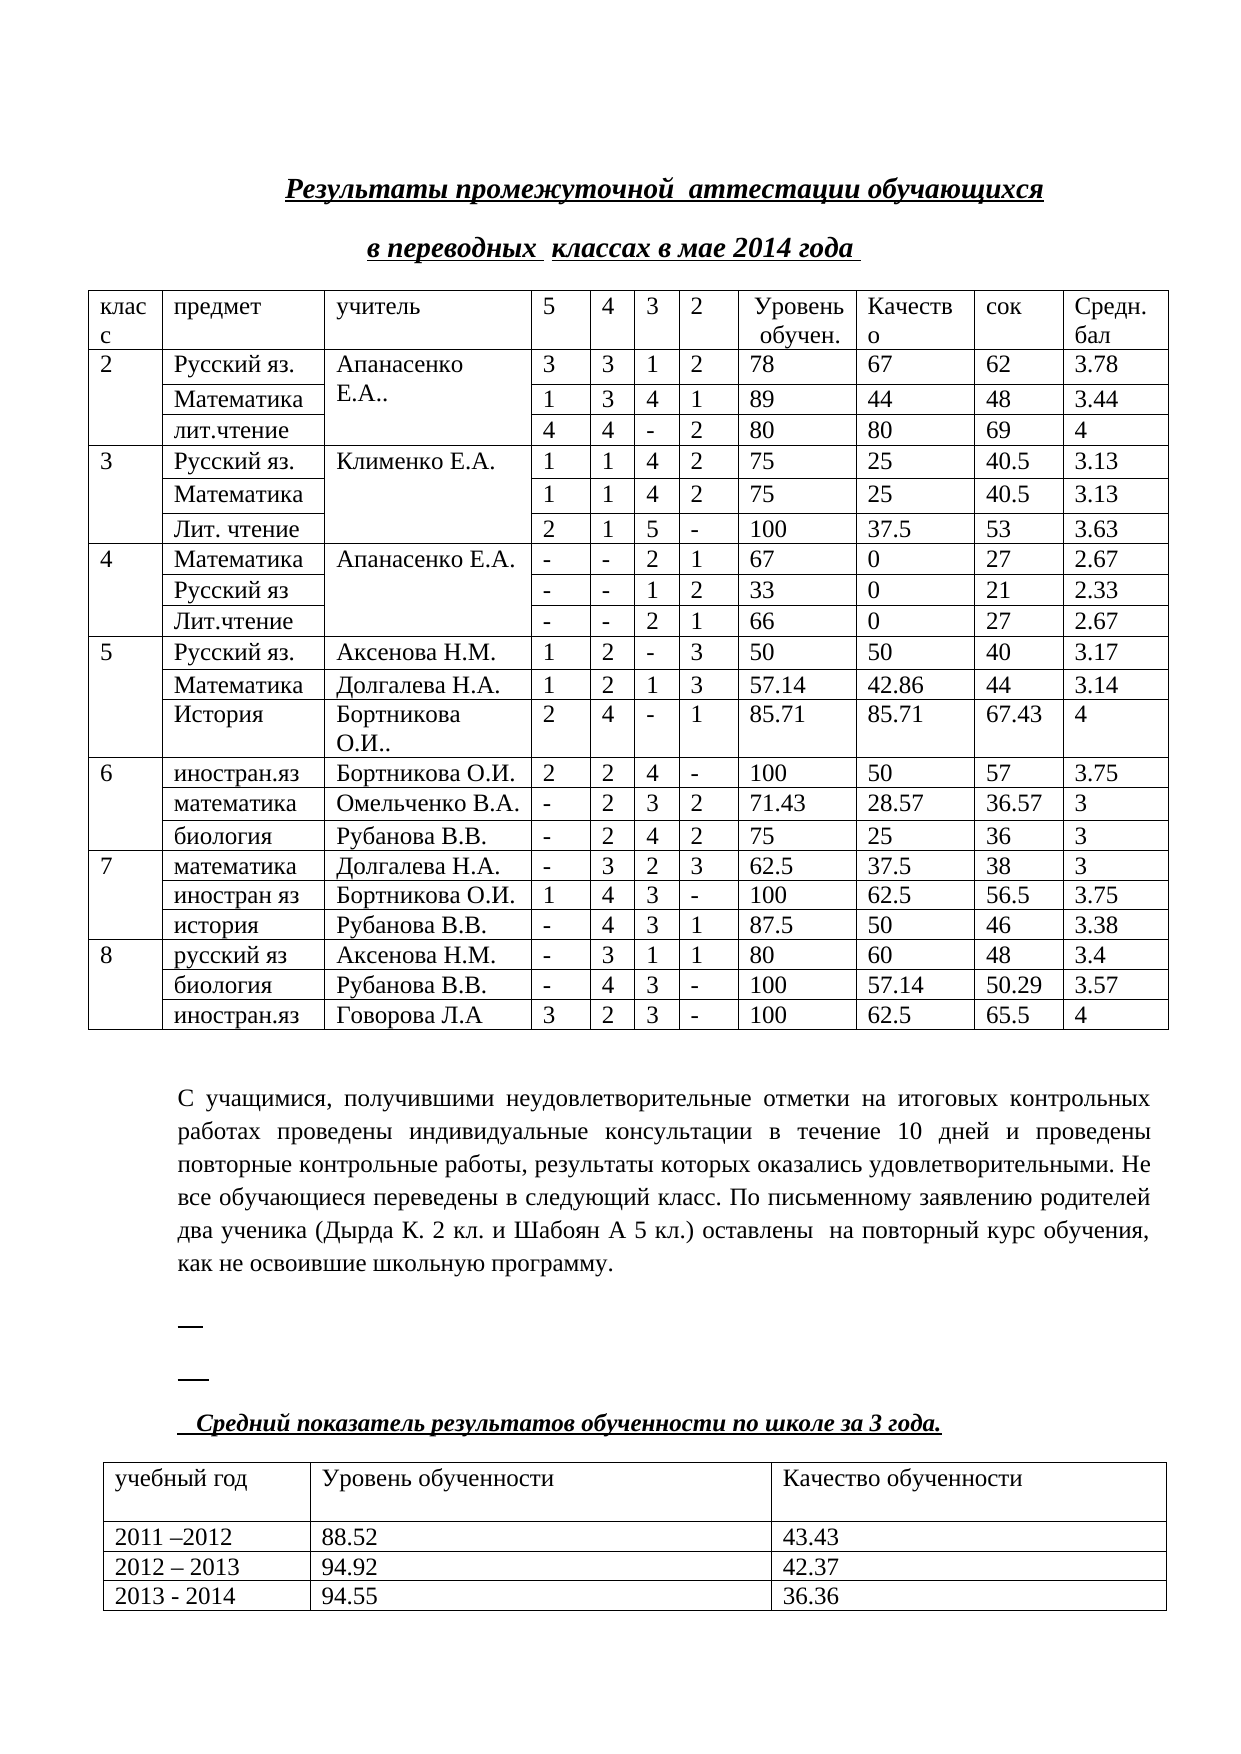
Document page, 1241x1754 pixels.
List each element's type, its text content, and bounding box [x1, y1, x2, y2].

table_cell 40.5 [975, 446, 1063, 478]
table_header 3 [635, 291, 679, 348]
table_cell 4 [532, 415, 590, 445]
table_cell 2 [680, 821, 738, 850]
table_cell Рубанова В.В. [325, 970, 531, 999]
table_cell 1 [591, 514, 634, 543]
table_cell 1 [635, 575, 679, 605]
table_cell 3 [591, 385, 634, 414]
table_header сок [975, 291, 1063, 348]
table_cell 2 [680, 575, 738, 605]
table_cell 3 [89, 446, 162, 543]
table_cell 3 [680, 851, 738, 879]
table_cell Апанасенко Е.А. [325, 544, 531, 636]
table_cell 1 [680, 385, 738, 414]
table_cell 1 [532, 670, 590, 698]
table_cell Долгалева Н.А. [325, 670, 531, 698]
table_cell - [680, 758, 738, 787]
table_cell 1 [591, 479, 634, 513]
table_cell 57 [975, 758, 1063, 787]
table_header класс [89, 291, 162, 348]
table_cell 37.5 [857, 514, 974, 543]
table_header 5 [532, 291, 590, 348]
table_cell 3 [591, 350, 634, 383]
text С учащимися, получившими неудовлетворительные отметки на итоговых контрольных работах проведены индивидуальные консультации в течение 10 дней и проведены повторные контрольные работы, результаты которых оказались удовлетворительными. Не все обучающиеся переведены в следующий класс. По письменному заявлению родителей два ученика (Дырда К. 2 кл. и Шабоян А 5 кл.) оставлены на повторный курс обучения, как не освоившие школьную программу. [177, 1083, 1152, 1277]
table_cell 5 [635, 514, 679, 543]
table_cell - [680, 881, 738, 909]
table_cell 28.57 [857, 788, 974, 820]
table_cell Аксенова Н.М. [325, 940, 531, 969]
table_cell 67 [857, 350, 974, 383]
table_cell 3 [680, 637, 738, 669]
table_cell 4 [591, 970, 634, 999]
table_header учебный год [104, 1463, 310, 1521]
table_cell - [532, 970, 590, 999]
table_cell 33 [739, 575, 856, 605]
table_cell 2 [591, 670, 634, 698]
table_cell иностран.яз [163, 1000, 324, 1028]
table_cell 75 [739, 821, 856, 850]
table_cell 4 [635, 385, 679, 414]
table_cell 100 [739, 970, 856, 999]
table_cell 3.78 [1064, 350, 1168, 383]
table_cell 3 [532, 350, 590, 383]
table_cell лит.чтение [163, 415, 324, 445]
table_cell 2 [680, 788, 738, 820]
table_cell 4 [89, 544, 162, 636]
table_cell 1 [532, 881, 590, 909]
table_cell 87.5 [739, 910, 856, 939]
table_cell 57.14 [739, 670, 856, 698]
table_cell 0 [857, 606, 974, 636]
table_cell Лит. чтение [163, 514, 324, 543]
table_cell 62.5 [857, 1000, 974, 1028]
table_cell 2.33 [1064, 575, 1168, 605]
table_cell 67.43 [975, 700, 1063, 757]
table_cell 4 [635, 758, 679, 787]
table_cell 50.29 [975, 970, 1063, 999]
table_cell 4 [635, 821, 679, 850]
table_cell 25 [857, 479, 974, 513]
table_cell 2013 - 2014 [104, 1581, 310, 1610]
table_cell 3 [1064, 851, 1168, 879]
table_cell 48 [975, 940, 1063, 969]
table_cell 4 [635, 479, 679, 513]
table_cell 5 [89, 637, 162, 757]
table_cell 2 [680, 415, 738, 445]
table_cell 3.75 [1064, 881, 1168, 909]
table_cell 3.14 [1064, 670, 1168, 698]
table_cell - [532, 851, 590, 879]
table_cell - [680, 514, 738, 543]
table_cell Рубанова В.В. [325, 910, 531, 939]
table_cell 2011 –2012 [104, 1522, 310, 1551]
table_header Уровень обучен. [739, 291, 856, 348]
table_cell - [635, 415, 679, 445]
table_cell Рубанова В.В. [325, 821, 531, 850]
table_cell иностран.яз [163, 758, 324, 787]
table_header 4 [591, 291, 634, 348]
table_cell - [680, 970, 738, 999]
table_cell 1 [532, 479, 590, 513]
table_cell 50 [857, 637, 974, 669]
table_cell 4 [1064, 415, 1168, 445]
table_cell 3.4 [1064, 940, 1168, 969]
table_cell 94.92 [311, 1552, 771, 1580]
table_cell 1 [680, 544, 738, 574]
table_cell Омельченко В.А. [325, 788, 531, 820]
table_cell Клименко Е.А. [325, 446, 531, 543]
table_cell 3 [532, 1000, 590, 1028]
table_cell 3.63 [1064, 514, 1168, 543]
table_cell Математика [163, 544, 324, 574]
table_cell 36 [975, 821, 1063, 850]
table_cell 75 [739, 479, 856, 513]
table_cell 62 [975, 350, 1063, 383]
table_cell - [532, 821, 590, 850]
table_cell 80 [857, 415, 974, 445]
table_cell 1 [532, 385, 590, 414]
table_cell 40.5 [975, 479, 1063, 513]
table_cell 2 [532, 700, 590, 757]
table_cell 37.5 [857, 851, 974, 879]
table_cell 94.55 [311, 1581, 771, 1610]
table_cell математика [163, 788, 324, 820]
table_cell 85.71 [857, 700, 974, 757]
table_cell 2 [680, 350, 738, 383]
table_cell 62.5 [739, 851, 856, 879]
table_cell 1 [680, 700, 738, 757]
table_cell 46 [975, 910, 1063, 939]
table_cell 27 [975, 544, 1063, 574]
table_cell Лит.чтение [163, 606, 324, 636]
table_cell 80 [739, 940, 856, 969]
table_header 2 [680, 291, 738, 348]
table_cell 43.43 [772, 1522, 1166, 1551]
table_cell - [532, 606, 590, 636]
table_cell - [532, 575, 590, 605]
table_cell 2 [591, 758, 634, 787]
table_cell 75 [739, 446, 856, 478]
table_cell 42.37 [772, 1552, 1166, 1580]
table_cell 100 [739, 1000, 856, 1028]
table_cell Русский яз. [163, 637, 324, 669]
text Средний показатель результатов обученности по школе за 3 года. [177, 1408, 1152, 1437]
table_cell 1 [680, 910, 738, 939]
table_cell 36.57 [975, 788, 1063, 820]
table_cell 2 [635, 544, 679, 574]
table_cell 60 [857, 940, 974, 969]
table_cell 2 [591, 821, 634, 850]
table_cell 3.75 [1064, 758, 1168, 787]
table_cell 0 [857, 544, 974, 574]
table_header Уровень обученности [311, 1463, 771, 1521]
table_cell история [163, 910, 324, 939]
table_cell 4 [635, 446, 679, 478]
table_cell Апанасенко Е.А.. [325, 350, 531, 445]
table_cell 3.57 [1064, 970, 1168, 999]
table_cell - [532, 910, 590, 939]
table_cell 2 [591, 1000, 634, 1028]
table_cell русский яз [163, 940, 324, 969]
table_cell Аксенова Н.М. [325, 637, 531, 669]
table_cell 1 [635, 350, 679, 383]
table_cell 6 [89, 758, 162, 850]
table_cell 1 [680, 606, 738, 636]
table_cell 3 [635, 881, 679, 909]
table_cell 3.44 [1064, 385, 1168, 414]
table_cell биология [163, 821, 324, 850]
table_header Качество [857, 291, 974, 348]
table_cell 2 [532, 758, 590, 787]
table_cell 2 [532, 514, 590, 543]
table_cell 3.17 [1064, 637, 1168, 669]
table_cell 3 [1064, 821, 1168, 850]
table_cell 1 [591, 446, 634, 478]
table_cell 7 [89, 851, 162, 939]
table_cell 3.13 [1064, 446, 1168, 478]
table_cell 53 [975, 514, 1063, 543]
table_cell 25 [857, 821, 974, 850]
table_header предмет [163, 291, 324, 348]
table_cell 40 [975, 637, 1063, 669]
table_cell Математика [163, 479, 324, 513]
table_cell 4 [1064, 700, 1168, 757]
table_cell 3 [635, 970, 679, 999]
table_cell 57.14 [857, 970, 974, 999]
table_cell 3 [635, 910, 679, 939]
table_cell 78 [739, 350, 856, 383]
table_cell 1 [532, 637, 590, 669]
table_cell Русский яз. [163, 446, 324, 478]
table_cell Бортникова О.И. [325, 758, 531, 787]
table_cell 1 [532, 446, 590, 478]
table_cell История [163, 700, 324, 757]
table_cell 2.67 [1064, 606, 1168, 636]
table_cell 25 [857, 446, 974, 478]
table_header учитель [325, 291, 531, 348]
table_header Качество обученности [772, 1463, 1166, 1521]
table_cell 3.13 [1064, 479, 1168, 513]
table_cell 3 [591, 940, 634, 969]
table_cell 2 [591, 637, 634, 669]
table_cell 3 [680, 670, 738, 698]
table_cell - [635, 637, 679, 669]
table_cell 62.5 [857, 881, 974, 909]
table_cell 1 [635, 670, 679, 698]
table_cell 2.67 [1064, 544, 1168, 574]
table_cell 4 [591, 881, 634, 909]
table_cell 66 [739, 606, 856, 636]
table_cell 67 [739, 544, 856, 574]
table_cell 88.52 [311, 1522, 771, 1551]
table_cell - [591, 544, 634, 574]
table_cell 3 [1064, 788, 1168, 820]
table_cell 100 [739, 881, 856, 909]
table_cell - [532, 544, 590, 574]
table_cell Математика [163, 385, 324, 414]
table_cell 42.86 [857, 670, 974, 698]
table_cell 89 [739, 385, 856, 414]
table_cell Бортникова О.И.. [325, 700, 531, 757]
table_cell 2 [680, 446, 738, 478]
table_cell 36.36 [772, 1581, 1166, 1610]
table_cell математика [163, 851, 324, 879]
table_cell Математика [163, 670, 324, 698]
table_cell 4 [591, 910, 634, 939]
table_cell 56.5 [975, 881, 1063, 909]
table_cell 50 [739, 637, 856, 669]
table_cell 2 [591, 788, 634, 820]
table_cell 1 [680, 940, 738, 969]
table_cell 2 [635, 851, 679, 879]
table_cell 2 [680, 479, 738, 513]
table_cell 44 [975, 670, 1063, 698]
table_cell 3 [635, 1000, 679, 1028]
table_cell биология [163, 970, 324, 999]
table_cell Русский яз. [163, 350, 324, 383]
table_cell 2 [635, 606, 679, 636]
table_cell 27 [975, 606, 1063, 636]
table_cell 3 [635, 788, 679, 820]
text Результаты промежуточной аттестации обучающихся [177, 171, 1152, 205]
table_cell 0 [857, 575, 974, 605]
table_cell 38 [975, 851, 1063, 879]
table_cell 50 [857, 758, 974, 787]
table_cell 71.43 [739, 788, 856, 820]
table_cell 4 [591, 415, 634, 445]
table_cell 3.38 [1064, 910, 1168, 939]
table_cell 4 [591, 700, 634, 757]
table_cell 85.71 [739, 700, 856, 757]
table_cell 100 [739, 514, 856, 543]
table_cell 2012 – 2013 [104, 1552, 310, 1580]
table_cell Бортникова О.И. [325, 881, 531, 909]
table_cell 4 [1064, 1000, 1168, 1028]
table_cell - [591, 575, 634, 605]
table_header Средн.бал [1064, 291, 1168, 348]
table_cell 48 [975, 385, 1063, 414]
table_cell - [532, 940, 590, 969]
table_cell Говорова Л.А [325, 1000, 531, 1028]
table_cell Долгалева Н.А. [325, 851, 531, 879]
table_cell Русский яз [163, 575, 324, 605]
table_cell - [635, 700, 679, 757]
table_cell 80 [739, 415, 856, 445]
table_cell 69 [975, 415, 1063, 445]
table_cell 100 [739, 758, 856, 787]
table_cell - [591, 606, 634, 636]
table_cell - [680, 1000, 738, 1028]
table_cell 2 [89, 350, 162, 445]
table_cell 21 [975, 575, 1063, 605]
text в переводных классах в мае 2014 года [177, 231, 1152, 264]
table_cell иностран яз [163, 881, 324, 909]
table_cell 8 [89, 940, 162, 1028]
table_cell 50 [857, 910, 974, 939]
table_cell 3 [591, 851, 634, 879]
table_cell - [532, 788, 590, 820]
table_cell 65.5 [975, 1000, 1063, 1028]
table_cell 1 [635, 940, 679, 969]
table_cell 44 [857, 385, 974, 414]
